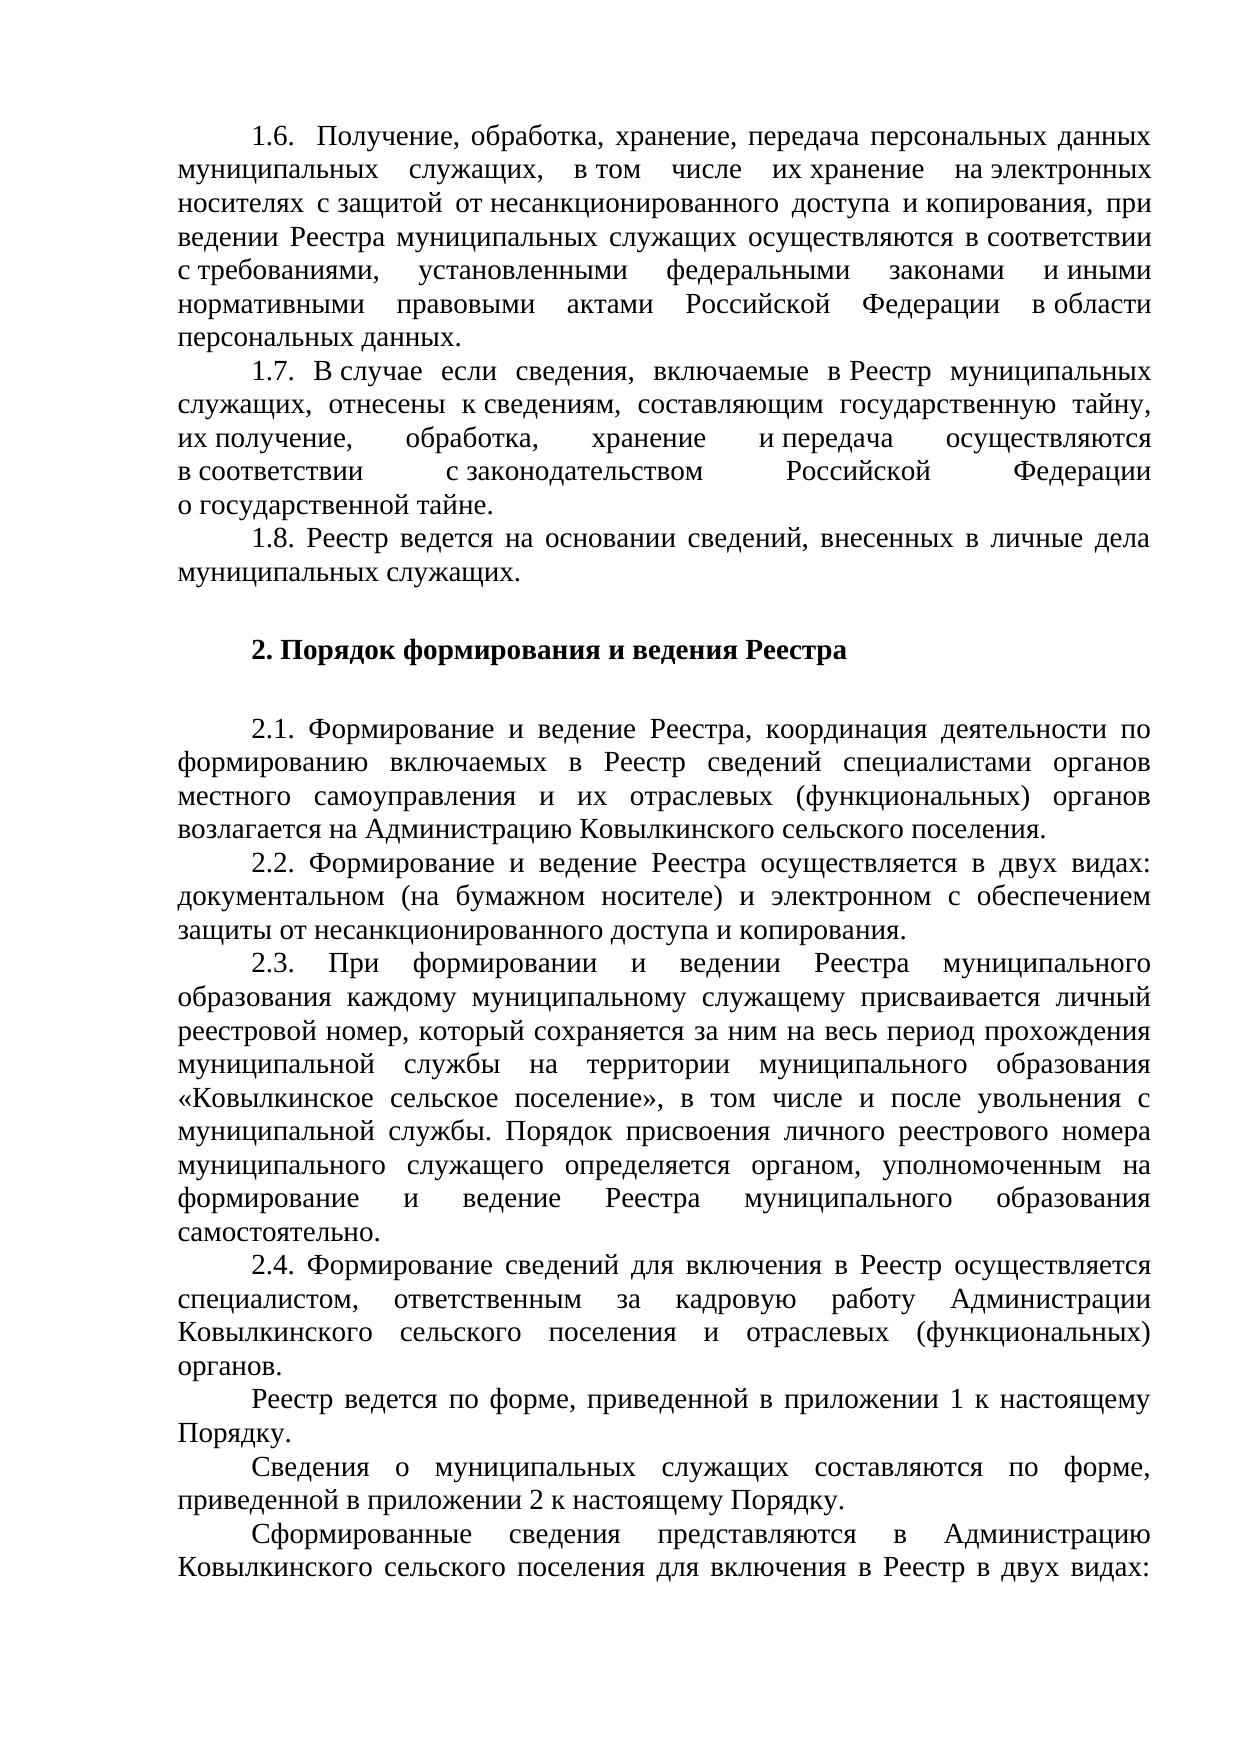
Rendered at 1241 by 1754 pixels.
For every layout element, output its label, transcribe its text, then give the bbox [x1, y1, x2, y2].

text 1.8. Реестр ведется на основании сведений, внесенных в личные дела муниципальных служащих. [177, 521, 1152, 588]
text Сведения о муниципальных служащих составляются по форме, приведенной в приложении 2 к настоящему Порядку. [177, 1449, 1152, 1516]
text 1.6. Получение, обработка, хранение, передача персональных данных муниципальных служащих, в том числе их хранение на электронных носителях с защитой от несанкционированного доступа и копирования, при ведении Реестра муниципальных служащих осуществляются в соответствии с требованиями, установленными федеральными законами и иными нормативными правовыми актами Российской Федерации в области персональных данных. [177, 118, 1152, 353]
text 1.7. В случае если сведения, включаемые в Реестр муниципальных служащих, отнесены к сведениям, составляющим государственную тайну, их получение, обработка, хранение и передача осуществляются в соответствии с законодательством Российской Федерации о государственной тайне. [177, 353, 1152, 521]
text Реестр ведется по форме, приведенной в приложении 1 к настоящему Порядку. [177, 1382, 1152, 1449]
text 2. Порядок формирования и ведения Реестра [177, 632, 1152, 666]
text 2.1. Формирование и ведение Реестра, координация деятельности по формированию включаемых в Реестр сведений специалистами органов местного самоуправления и их отраслевых (функциональных) органов возлагается на Администрацию Ковылкинского сельского поселения. [177, 711, 1152, 845]
text 2.3. При формировании и ведении Реестра муниципального образования каждому муниципальному служащему присваивается личный реестровой номер, который сохраняется за ним на весь период прохождения муниципальной службы на территории муниципального образования «Ковылкинское сельское поселение», в том числе и после увольнения с муниципальной службы. Порядок присвоения личного реестрового номера муниципального служащего определяется органом, уполномоченным на формирование и ведение Реестра муниципального образования самостоятельно. [177, 946, 1152, 1247]
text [177, 1516, 1152, 1583]
text 2.4. Формирование сведений для включения в Реестр осуществляется специалистом, ответственным за кадровую работу Администрации Ковылкинского сельского поселения и отраслевых (функциональных) органов. [177, 1247, 1152, 1382]
text 2.2. Формирование и ведение Реестра осуществляется в двух видах: документальном (на бумажном носителе) и электронном с обеспечением защиты от несанкционированного доступа и копирования. [177, 845, 1152, 946]
